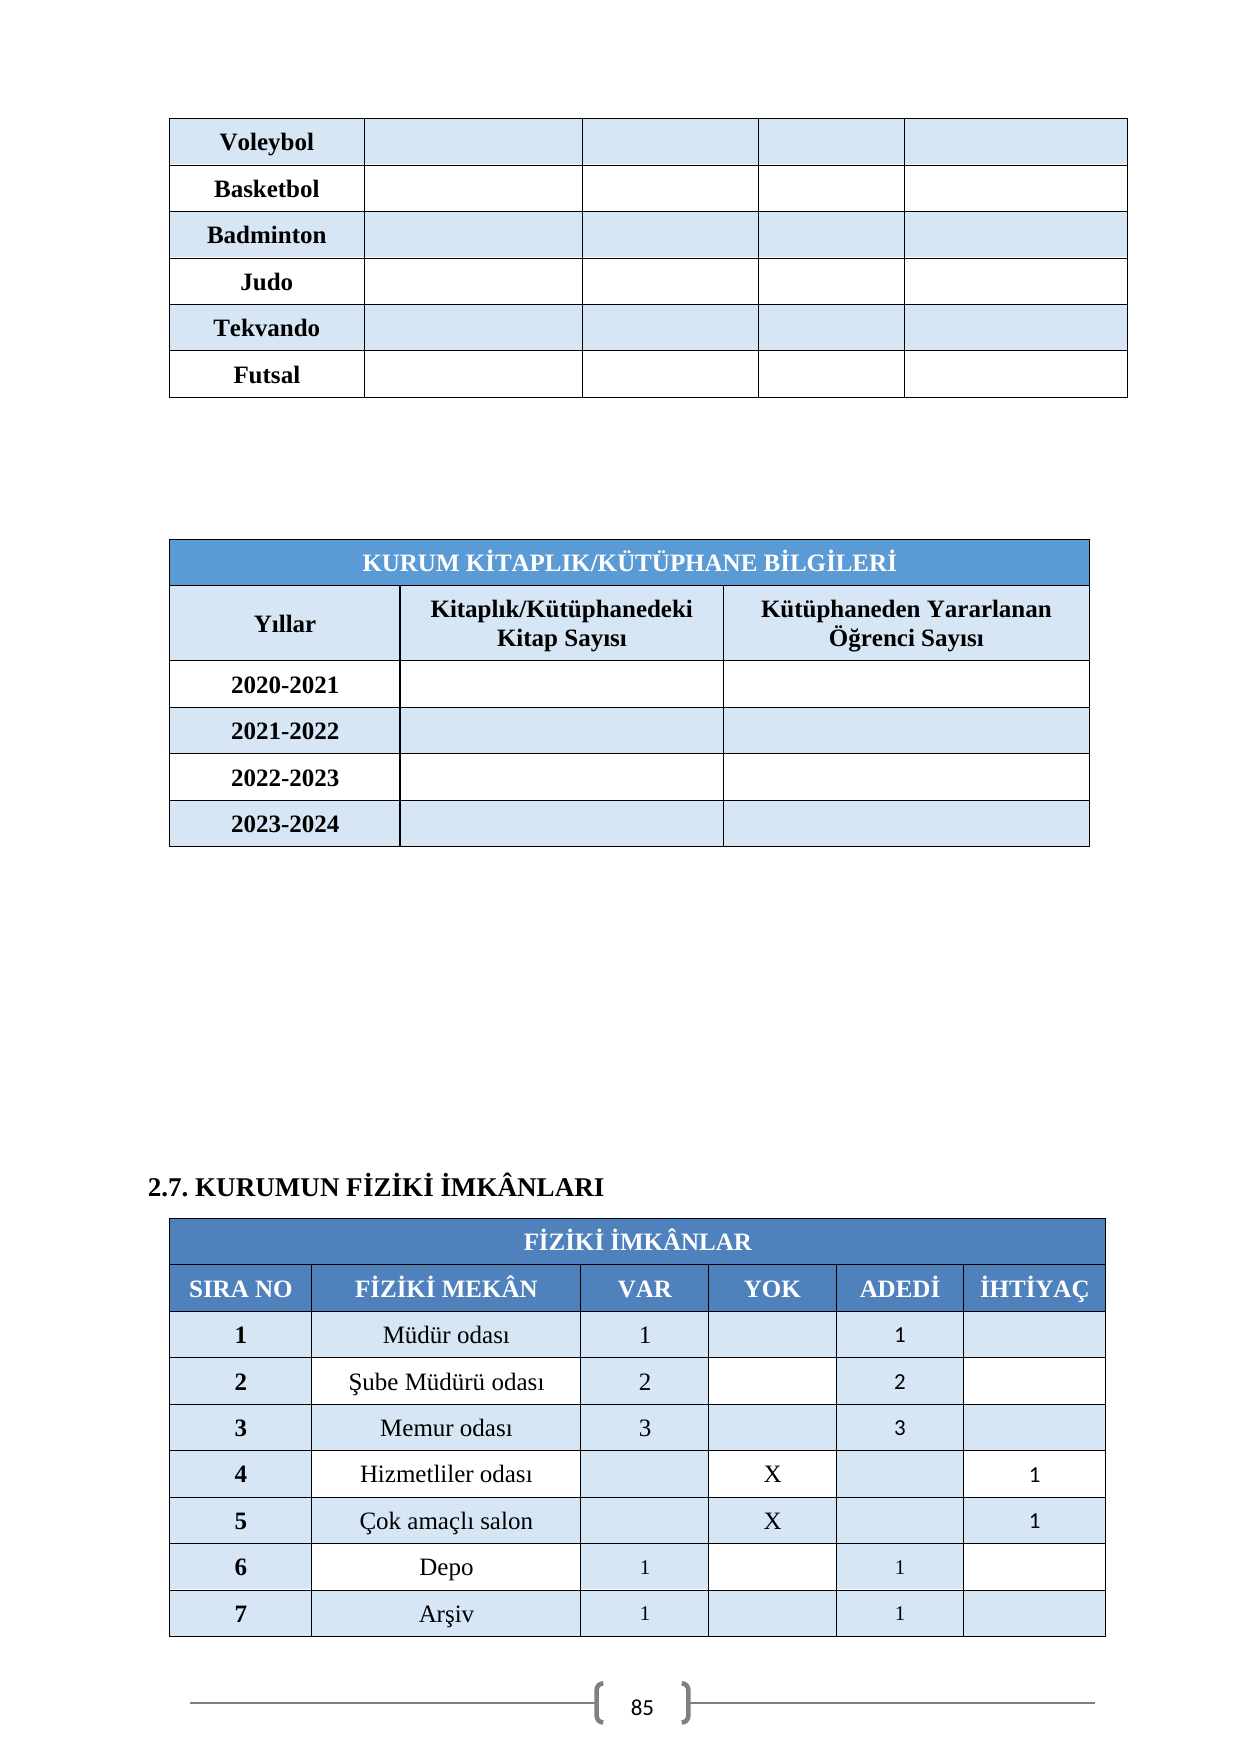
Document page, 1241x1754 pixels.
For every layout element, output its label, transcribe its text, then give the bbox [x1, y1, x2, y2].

table_cell Kütüphaneden Yararlanan Öğrenci Sayısı [724, 586, 1089, 660]
table_cell [583, 305, 758, 350]
table_cell [583, 166, 758, 211]
table_cell [581, 1498, 708, 1543]
table_cell [724, 708, 1089, 753]
table_cell [401, 754, 723, 800]
table_cell [759, 119, 904, 164]
table_cell YOK [709, 1265, 836, 1311]
table_cell 2 [581, 1358, 708, 1404]
table_cell 2 [170, 1358, 311, 1404]
table_cell [759, 212, 904, 257]
table_cell [905, 351, 1127, 397]
table_cell İHTİYAÇ [964, 1265, 1105, 1311]
table_cell [837, 1498, 963, 1543]
table_cell [905, 166, 1127, 211]
table_cell [365, 305, 582, 350]
table_cell [401, 661, 723, 707]
table_cell Badminton [170, 212, 364, 257]
table_cell [964, 1312, 1105, 1357]
table_cell [581, 1451, 708, 1497]
table_cell [583, 259, 758, 304]
table_header KURUM KİTAPLIK/KÜTÜPHANE BİLGİLERİ [170, 540, 1089, 585]
table_cell 5 [170, 1498, 311, 1543]
table_cell 3 [170, 1405, 311, 1450]
table_cell [905, 305, 1127, 350]
table_cell [365, 212, 582, 257]
table_cell Judo [170, 259, 364, 304]
table_header FİZİKİ İMKÂNLAR [170, 1219, 1105, 1264]
table_cell X [709, 1451, 836, 1497]
table_cell [365, 259, 582, 304]
table_cell [709, 1312, 836, 1357]
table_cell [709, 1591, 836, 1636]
table_cell FİZİKİ MEKÂN [312, 1265, 580, 1311]
table_cell [401, 708, 723, 753]
table_cell [709, 1358, 836, 1404]
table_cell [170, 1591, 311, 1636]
table_cell [759, 259, 904, 304]
table_cell SIRA NO [170, 1265, 311, 1311]
table_cell Futsal [170, 351, 364, 397]
subtitle 2.7. KURUMUN FİZİKİ İMKÂNLARI [148, 1171, 1137, 1202]
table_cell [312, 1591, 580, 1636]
table_cell [401, 801, 723, 846]
table_cell Müdür odası [312, 1312, 580, 1357]
table_cell 2022-2023 [170, 754, 399, 800]
table_cell ADEDİ [837, 1265, 963, 1311]
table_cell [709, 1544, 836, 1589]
table_cell [905, 212, 1127, 257]
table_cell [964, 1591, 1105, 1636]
table_cell 1 [964, 1498, 1105, 1543]
table_cell Memur odası [312, 1405, 580, 1450]
table_cell [964, 1358, 1105, 1404]
table_cell 2 [837, 1358, 963, 1404]
table_cell 2020-2021 [170, 661, 399, 707]
table_cell Yıllar [170, 586, 399, 660]
table_cell [964, 1405, 1105, 1450]
table_cell 1 [170, 1312, 311, 1357]
table_cell 1 [964, 1451, 1105, 1497]
table_cell 2023-2024 [170, 801, 399, 846]
table_cell Kitaplık/Kütüphanedeki Kitap Sayısı [401, 586, 723, 660]
table_cell Tekvando [170, 305, 364, 350]
table_cell [583, 119, 758, 164]
table_cell Basketbol [170, 166, 364, 211]
table_cell 1 [837, 1312, 963, 1357]
table_cell VAR [581, 1265, 708, 1311]
table_cell [724, 801, 1089, 846]
table_cell [759, 305, 904, 350]
table_cell Çok amaçlı salon [312, 1498, 580, 1543]
table_cell [365, 166, 582, 211]
table_cell [724, 754, 1089, 800]
table_cell [709, 1405, 836, 1450]
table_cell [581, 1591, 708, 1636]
table_cell 2021-2022 [170, 708, 399, 753]
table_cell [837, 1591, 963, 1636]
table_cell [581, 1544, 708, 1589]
table_cell Voleybol [170, 119, 364, 164]
table_cell 6 [170, 1544, 311, 1589]
table_cell [759, 166, 904, 211]
table_cell [365, 351, 582, 397]
table_cell [905, 119, 1127, 164]
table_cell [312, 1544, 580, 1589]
table_cell X [709, 1498, 836, 1543]
table_cell Hizmetliler odası [312, 1451, 580, 1497]
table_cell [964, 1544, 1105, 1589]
table_cell 3 [837, 1405, 963, 1450]
table_cell [837, 1451, 963, 1497]
table_cell [583, 351, 758, 397]
table_cell [759, 351, 904, 397]
table_cell Şube Müdürü odası [312, 1358, 580, 1404]
table_cell 4 [170, 1451, 311, 1497]
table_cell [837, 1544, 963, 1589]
table_cell [365, 119, 582, 164]
table_cell 3 [581, 1405, 708, 1450]
table_cell [583, 212, 758, 257]
table_cell [905, 259, 1127, 304]
table_cell 1 [581, 1312, 708, 1357]
table_cell [724, 661, 1089, 707]
